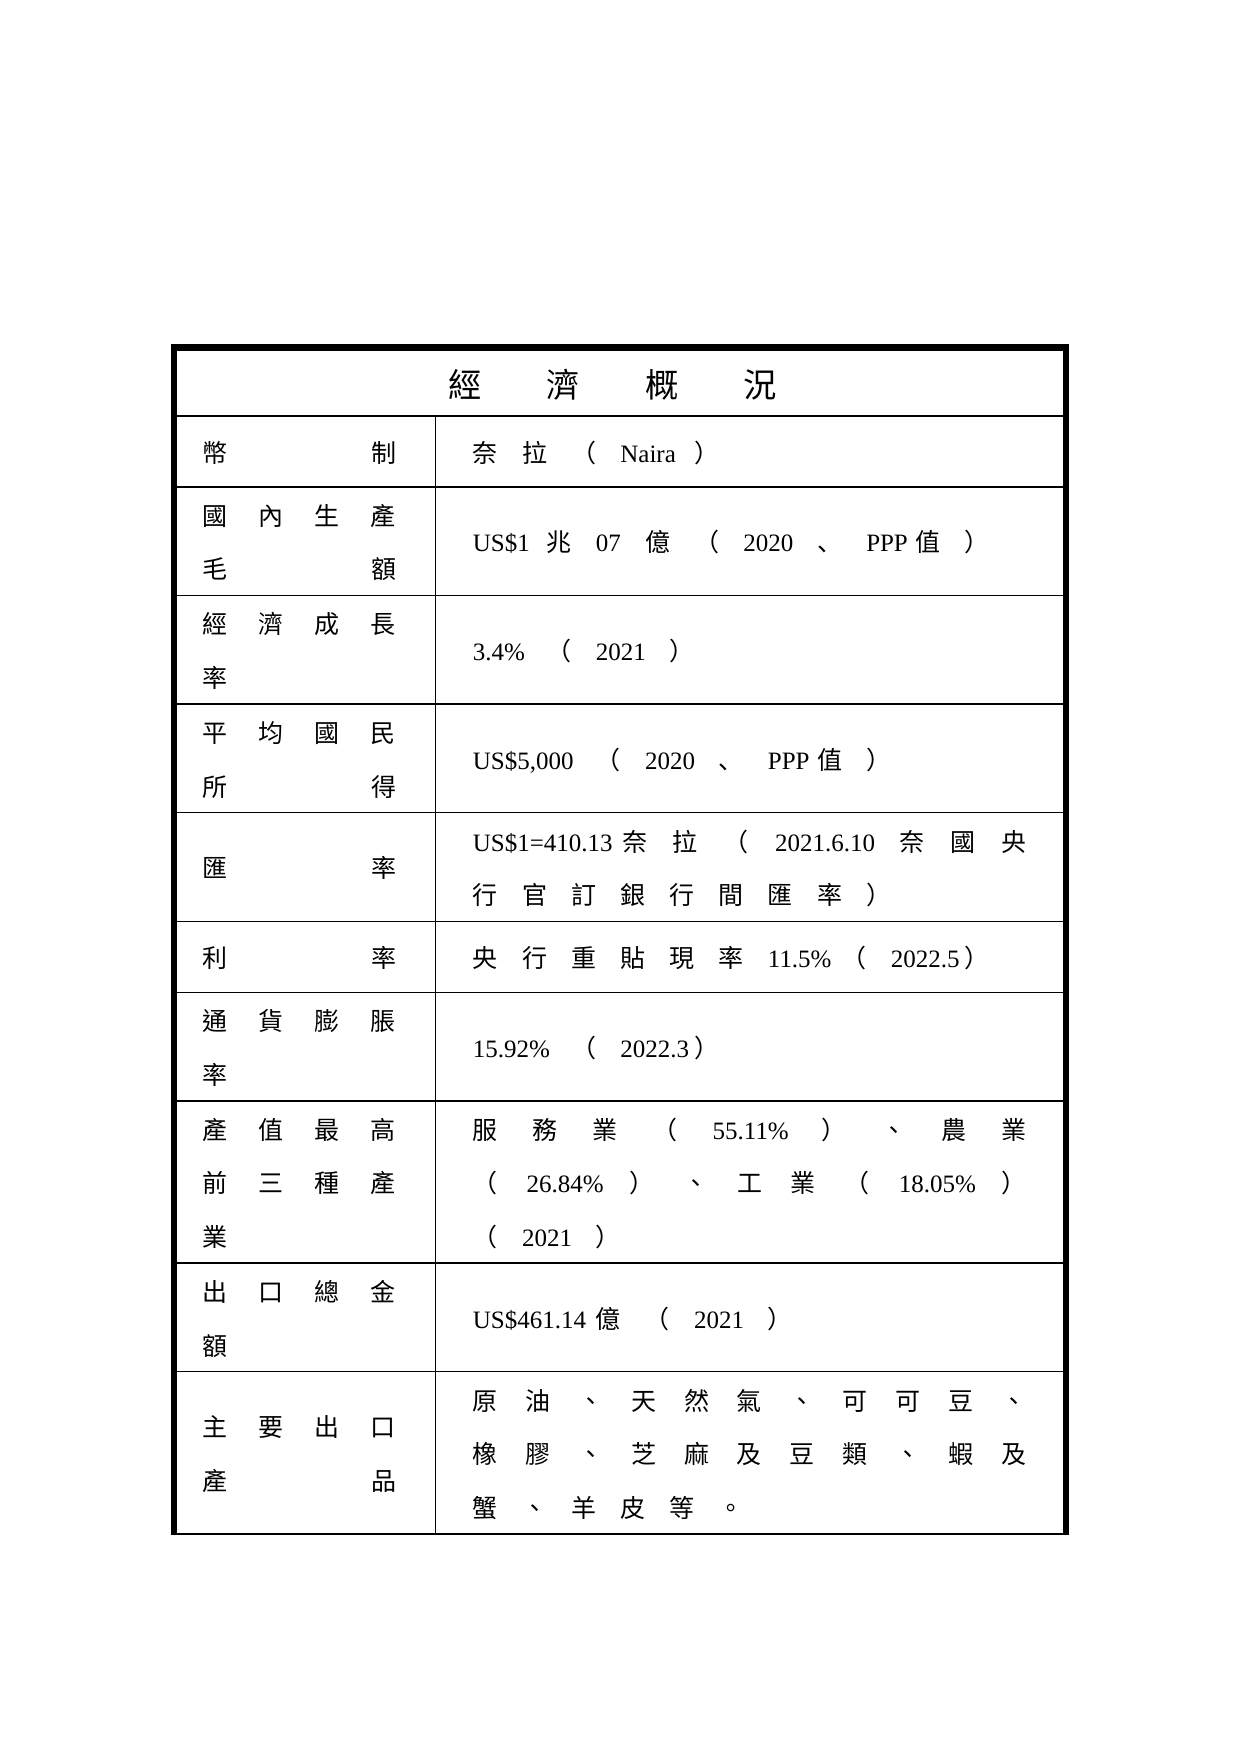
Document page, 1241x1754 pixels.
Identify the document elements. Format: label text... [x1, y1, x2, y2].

table_cell 原油、天然氣、可可豆、橡膠、芝麻及豆類、蝦及蟹、羊皮等。 [436, 1372, 1063, 1533]
table_cell 平均國民所得 [177, 705, 435, 812]
table_cell 15.92%（2022.3） [436, 993, 1063, 1100]
table_header 經 濟 概 況 [177, 351, 1063, 415]
table_cell 國內生產毛額 [177, 488, 435, 594]
table_cell 匯率 [177, 813, 435, 921]
table_cell 3.4%（2021） [436, 596, 1063, 703]
table_cell 通貨膨脹率 [177, 993, 435, 1100]
table_cell US$5,000（2020、PPP值） [436, 705, 1063, 812]
table_cell 奈拉（Naira） [436, 417, 1063, 486]
table_cell US$1兆07億（2020、PPP值） [436, 488, 1063, 594]
table_cell 利率 [177, 922, 435, 991]
table_cell US$461.14億（2021） [436, 1264, 1063, 1371]
table_cell 出口總金額 [177, 1264, 435, 1371]
table_cell 產值最高前三種產業 [177, 1102, 435, 1262]
table_cell 經濟成長率 [177, 596, 435, 703]
table_cell 服務業（55.11%）、農業（26.84%）、工業（18.05%）（2021） [436, 1102, 1063, 1262]
table_cell US$1=410.13奈拉（2021.6.10奈國央行官訂銀行間匯率） [436, 813, 1063, 921]
table_cell 主要出口產品 [177, 1372, 435, 1533]
table_cell 幣制 [177, 417, 435, 486]
table_cell 央行重貼現率11.5%（2022.5） [436, 922, 1063, 991]
